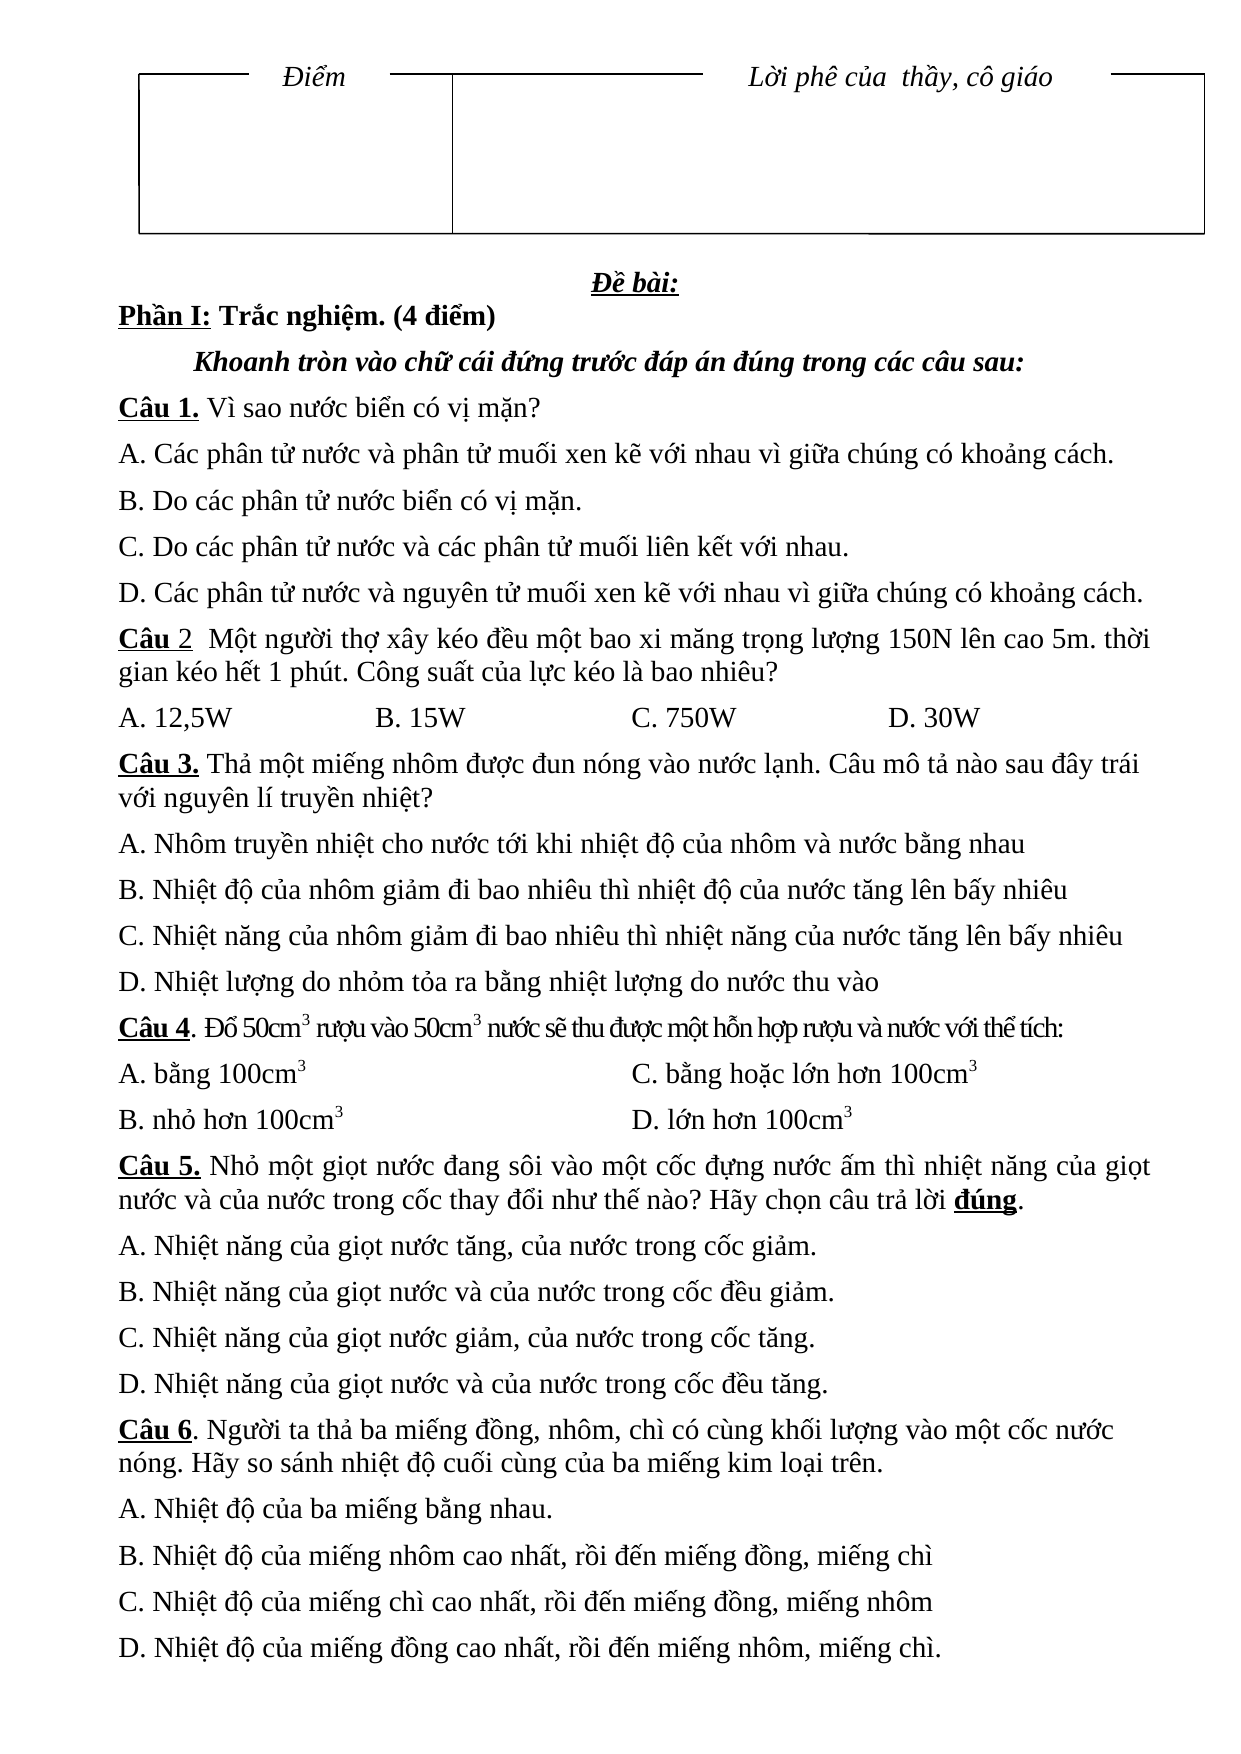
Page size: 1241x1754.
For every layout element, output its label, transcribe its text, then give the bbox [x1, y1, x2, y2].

text A. Nhiệt năng của giọt nước tăng, của nước trong cốc giảm. [118, 1228, 1152, 1261]
table_header B. 15W [364, 700, 620, 746]
text B. Nhiệt độ của miếng nhôm cao nhất, rồi đến miếng đồng, miếng chì [118, 1538, 1152, 1571]
text B. Nhiệt năng của giọt nước và của nước trong cốc đều giảm. [118, 1274, 1152, 1307]
table_header A. 12,5W [107, 700, 363, 746]
text B. Do các phân tử nước biển có vị mặn. [118, 483, 1152, 516]
text A. Nhiệt độ của ba miếng bằng nhau. [118, 1492, 1152, 1525]
text A. Nhôm truyền nhiệt cho nước tới khi nhiệt độ của nhôm và nước bằng nhau [118, 826, 1152, 859]
text B. Nhiệt độ của nhôm giảm đi bao nhiêu thì nhiệt độ của nước tăng lên bấy nhiêu [118, 872, 1152, 906]
text C. Do các phân tử nước và các phân tử muối liên kết với nhau. [118, 529, 1152, 562]
text Câu 2 Một người thợ xây kéo đều một bao xi măng trọng lượng 150N lên cao 5m. thời gian kéo hết 1 phút. Công suất của lực kéo là bao nhiêu? [118, 621, 1152, 688]
table_cell D. lớn hơn 100cm3 [620, 1102, 1133, 1148]
text Khoanh tròn vào chữ cái đứng trước đáp án đúng trong các câu sau: [118, 344, 1152, 378]
table_header D. 30W [877, 700, 1133, 746]
text Câu 6. Người ta thả ba miếng đồng, nhôm, chì có cùng khối lượng vào một cốc nước nóng. Hãy so sánh nhiệt độ cuối cùng của ba miếng kim loại trên. [118, 1412, 1152, 1479]
table_header C. 750W [620, 700, 877, 746]
table_header A. bằng 100cm3 [107, 1056, 620, 1102]
text C. Nhiệt độ của miếng chì cao nhất, rồi đến miếng đồng, miếng nhôm [118, 1584, 1152, 1617]
text D. Nhiệt lượng do nhỏm tỏa ra bằng nhiệt lượng do nước thu vào [118, 964, 1152, 998]
text Câu 3. Thả một miếng nhôm được đun nóng vào nước lạnh. Câu mô tả nào sau đây trái với nguyên lí truyền nhiệt? [118, 746, 1152, 813]
text C. Nhiệt năng của giọt nước giảm, của nước trong cốc tăng. [118, 1320, 1152, 1353]
text Câu 1. Vì sao nước biển có vị mặn? [118, 391, 1152, 424]
text D. Các phân tử nước và nguyên tử muối xen kẽ với nhau vì giữa chúng có khoảng cách. [118, 575, 1152, 608]
text C. Nhiệt năng của nhôm giảm đi bao nhiêu thì nhiệt năng của nước tăng lên bấy nhiêu [118, 918, 1152, 952]
table_header C. bằng hoặc lớn hơn 100cm3 [620, 1056, 1133, 1102]
table_cell B. nhỏ hơn 100cm3 [107, 1102, 620, 1148]
table_cell Điểm Lời phê của thầy, cô giáo [118, 59, 1222, 265]
text Câu 4. Đổ 50cm3 rượu vào 50cm3 nước sẽ thu được một hỗn hợp rượu và nước với thể tích: [118, 1010, 1152, 1044]
text A. Các phân tử nước và phân tử muối xen kẽ với nhau vì giữa chúng có khoảng cách. [118, 437, 1152, 470]
text D. Nhiệt năng của giọt nước và của nước trong cốc đều tăng. [118, 1366, 1152, 1399]
text Đề bài: [118, 265, 1152, 298]
text Phần I: Trắc nghiệm. (4 điểm) [118, 298, 1152, 332]
text Câu 5. Nhỏ một giọt nước đang sôi vào một cốc đựng nước ấm thì nhiệt năng của giọt nước và của nước trong cốc thay đổi như thế nào? Hãy chọn câu trả lời đúng. [118, 1148, 1152, 1215]
text D. Nhiệt độ của miếng đồng cao nhất, rồi đến miếng nhôm, miếng chì. [118, 1630, 1152, 1663]
